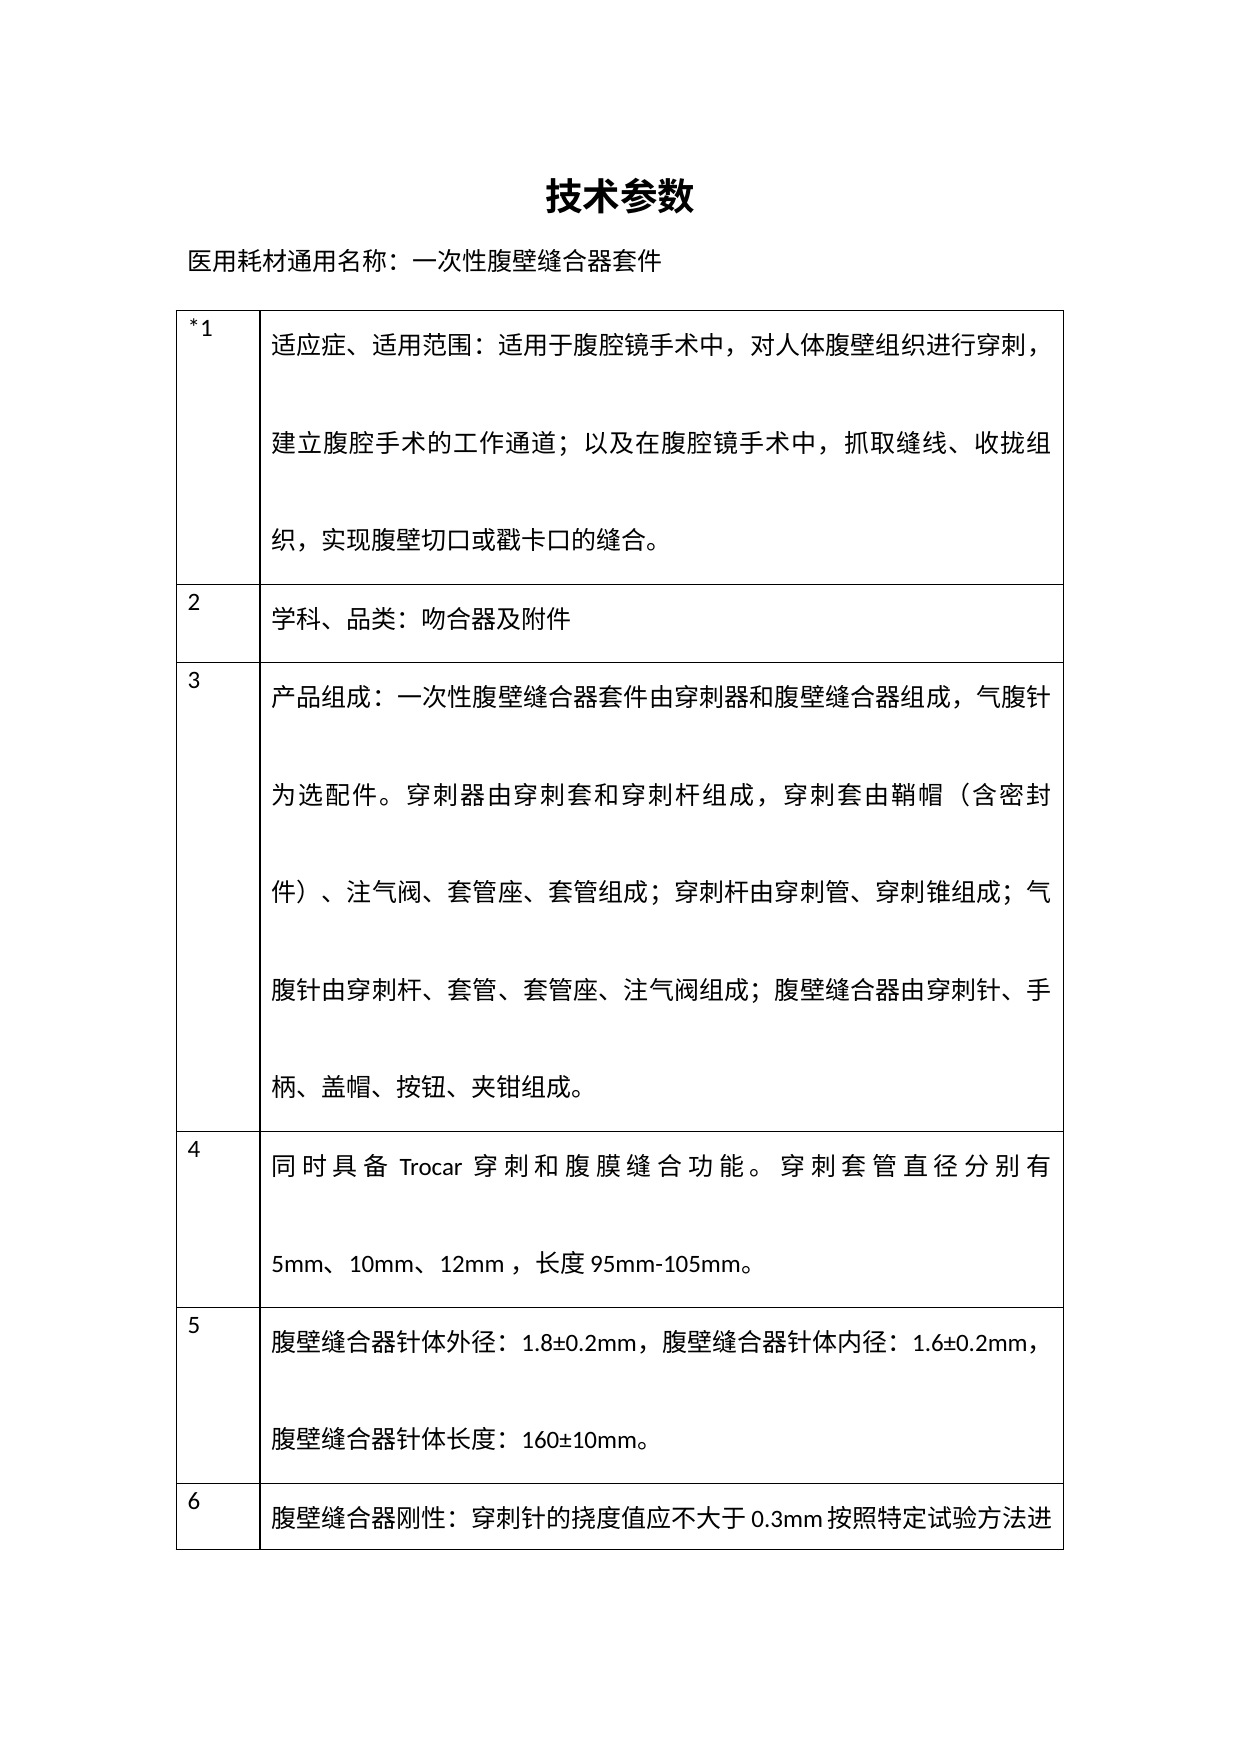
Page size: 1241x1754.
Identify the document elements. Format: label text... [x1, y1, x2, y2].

text 医用耗材通用名称：一次性腹壁缝合器套件 [187, 227, 1053, 292]
text 技术参数 [187, 162, 1053, 227]
table_cell 学科、品类：吻合器及附件 [261, 585, 1063, 662]
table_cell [261, 1484, 1063, 1549]
table_cell 4 [177, 1132, 259, 1307]
table_cell 同时具备Trocar穿刺和腹膜缝合功能。穿刺套管直径分别有5mm、10mm、12mm ，长度95mm-105mm。 [261, 1132, 1063, 1307]
table_cell 6 [177, 1484, 259, 1549]
table_header *1 [177, 311, 259, 584]
table_cell 3 [177, 663, 259, 1131]
table_cell 2 [177, 585, 259, 662]
table_cell 5 [177, 1308, 259, 1483]
table_header 适应症、适用范围：适用于腹腔镜手术中，对人体腹壁组织进行穿刺，建立腹腔手术的工作通道；以及在腹腔镜手术中，抓取缝线、收拢组织，实现腹壁切口或戳卡口的缝合。 [261, 311, 1063, 584]
table_cell 产品组成：一次性腹壁缝合器套件由穿刺器和腹壁缝合器组成，气腹针为选配件。穿刺器由穿刺套和穿刺杆组成，穿刺套由鞘帽（含密封件）、注气阀、套管座、套管组成；穿刺杆由穿刺管、穿刺锥组成；气腹针由穿刺杆、套管、套管座、注气阀组成；腹壁缝合器由穿刺针、手柄、盖帽、按钮、夹钳组成。 [261, 663, 1063, 1131]
table_cell 腹壁缝合器针体外径：1.8±0.2mm，腹壁缝合器针体内径：1.6±0.2mm，腹壁缝合器针体长度：160±10mm。 [261, 1308, 1063, 1483]
